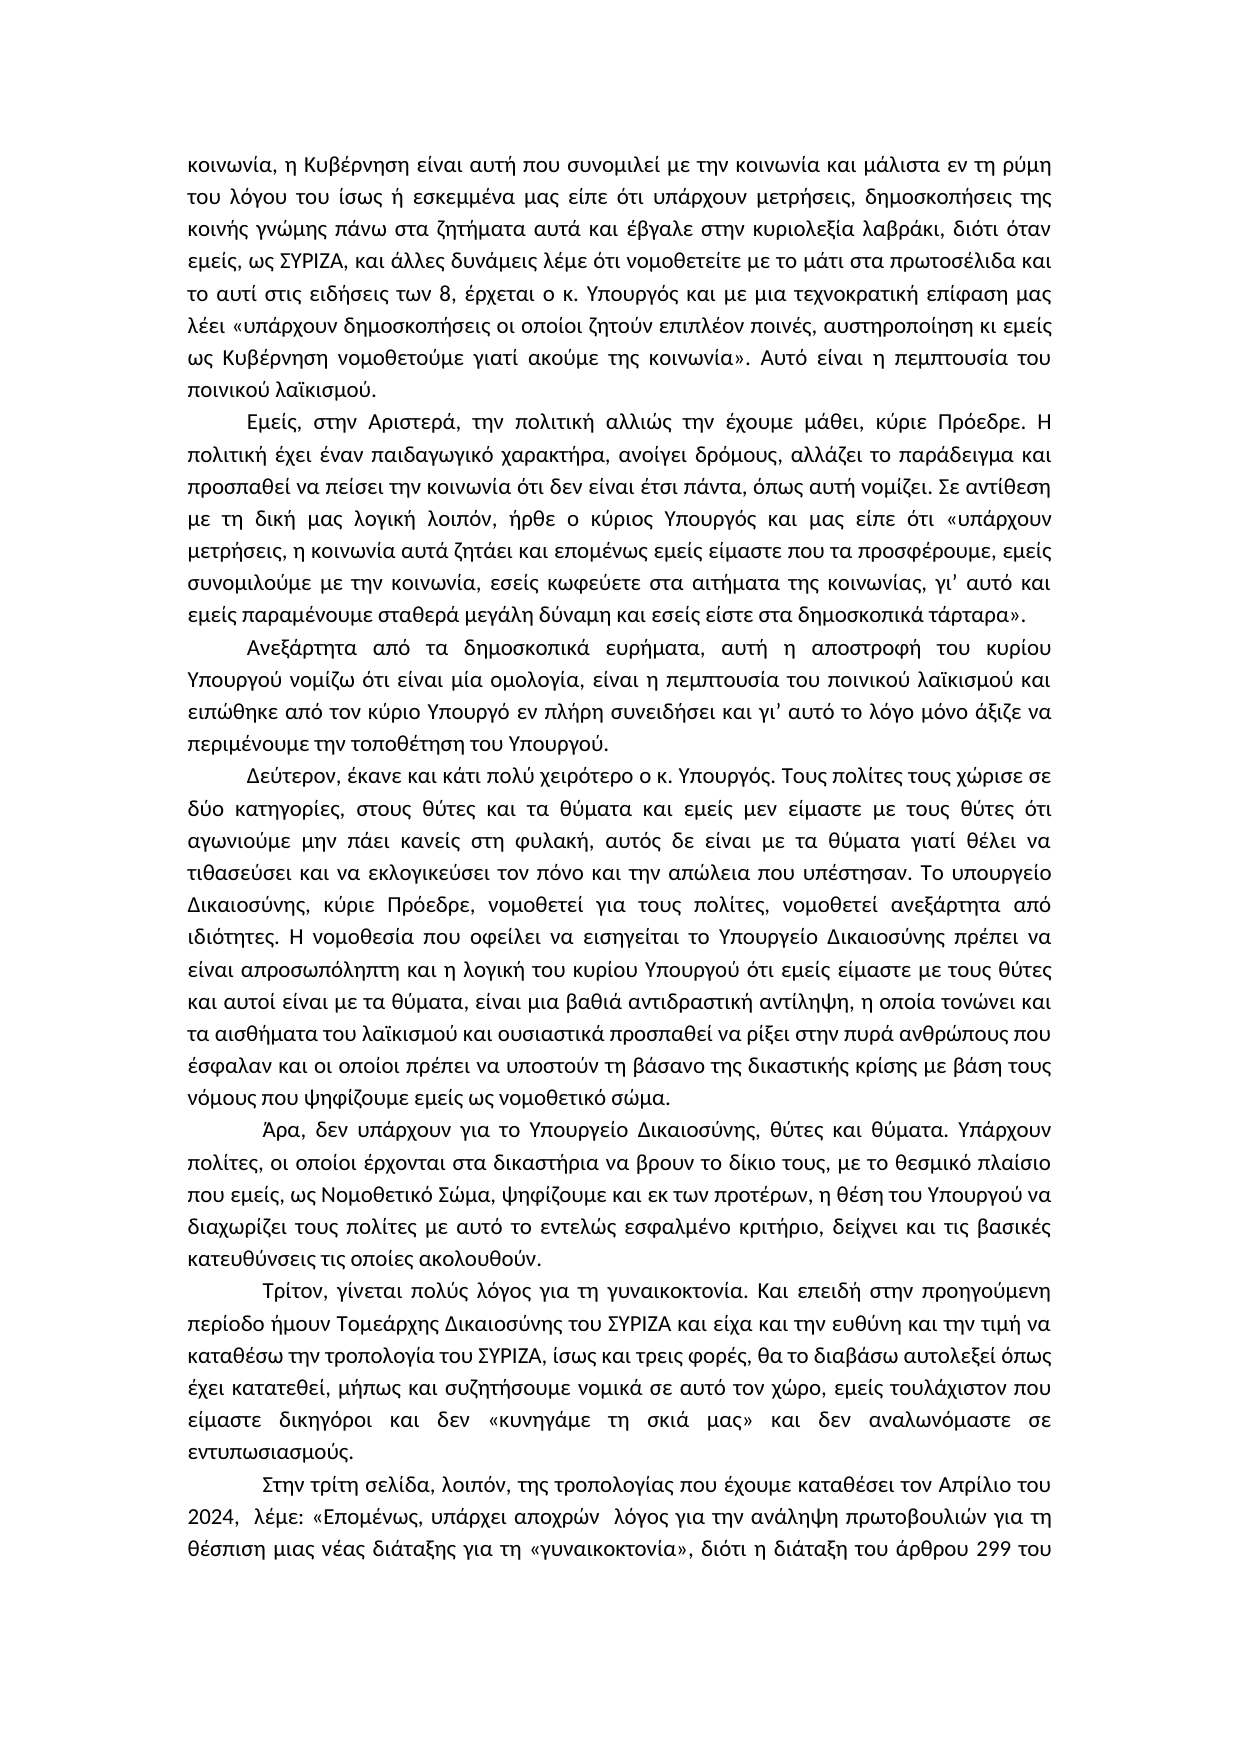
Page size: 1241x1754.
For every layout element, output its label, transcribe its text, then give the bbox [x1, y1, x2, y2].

text Ανεξάρτητα από τα δημοσκοπικά ευρήματα, αυτή η αποστροφή του κυρίου Υπουργού νομίζω ότι είναι μία ομολογία, είναι η πεμπτουσία του ποινικού λαϊκισμού και ειπώθηκε από τον κύριο Υπουργό εν πλήρη συνειδήσει και γι’ αυτό το λόγο μόνο άξιζε να περιμένουμε την τοποθέτηση του Υπουργού. [187, 633, 1053, 757]
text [187, 1470, 1053, 1562]
text Δεύτερον, έκανε και κάτι πολύ χειρότερο ο κ. Υπουργός. Τους πολίτες τους χώρισε σε δύο κατηγορίες, στους θύτες και τα θύματα και εμείς μεν είμαστε με τους θύτες ότι αγωνιούμε μην πάει κανείς στη φυλακή, αυτός δε είναι με τα θύματα γιατί θέλει να τιθασεύσει και να εκλογικεύσει τον πόνο και την απώλεια που υπέστησαν. Το υπουργείο Δικαιοσύνης, κύριε Πρόεδρε, νομοθετεί για τους πολίτες, νομοθετεί ανεξάρτητα από ιδιότητες. Η νομοθεσία που οφείλει να εισηγείται το Υπουργείο Δικαιοσύνης πρέπει να είναι απροσωπόληπτη και η λογική του κυρίου Υπουργού ότι εμείς είμαστε με τους θύτες και αυτοί είναι με τα θύματα, είναι μια βαθιά αντιδραστική αντίληψη, η οποία τονώνει και τα αισθήματα του λαϊκισμού και ουσιαστικά προσπαθεί να ρίξει στην πυρά ανθρώπους που έσφαλαν και οι οποίοι πρέπει να υποστούν τη βάσανο της δικαστικής κρίσης με βάση τους νόμους που ψηφίζουμε εμείς ως νομοθετικό σώμα. [187, 762, 1053, 1111]
text Τρίτον, γίνεται πολύς λόγος για τη γυναικοκτονία. Και επειδή στην προηγούμενη περίοδο ήμουν Τομεάρχης Δικαιοσύνης του ΣΥΡΙΖΑ και είχα και την ευθύνη και την τιμή να καταθέσω την τροπολογία του ΣΥΡΙΖΑ, ίσως και τρεις φορές, θα το διαβάσω αυτολεξεί όπως έχει κατατεθεί, μήπως και συζητήσουμε νομικά σε αυτό τον χώρο, εμείς τουλάχιστον που είμαστε δικηγόροι και δεν «κυνηγάμε τη σκιά μας» και δεν αναλωνόμαστε σε εντυπωσιασμούς. [187, 1277, 1053, 1466]
text Άρα, δεν υπάρχουν για το Υπουργείο Δικαιοσύνης, θύτες και θύματα. Υπάρχουν πολίτες, οι οποίοι έρχονται στα δικαστήρια να βρουν το δίκιο τους, με το θεσμικό πλαίσιο που εμείς, ως Νομοθετικό Σώμα, ψηφίζουμε και εκ των προτέρων, η θέση του Υπουργού να διαχωρίζει τους πολίτες με αυτό το εντελώς εσφαλμένο κριτήριο, δείχνει και τις βασικές κατευθύνσεις τις οποίες ακολουθούν. [187, 1116, 1053, 1272]
text Εμείς, στην Αριστερά, την πολιτική αλλιώς την έχουμε μάθει, κύριε Πρόεδρε. Η πολιτική έχει έναν παιδαγωγικό χαρακτήρα, ανοίγει δρόμους, αλλάζει το παράδειγμα και προσπαθεί να πείσει την κοινωνία ότι δεν είναι έτσι πάντα, όπως αυτή νομίζει. Σε αντίθεση με τη δική μας λογική λοιπόν, ήρθε ο κύριος Υπουργός και μας είπε ότι «υπάρχουν μετρήσεις, η κοινωνία αυτά ζητάει και επομένως εμείς είμαστε που τα προσφέρουμε, εμείς συνομιλούμε με την κοινωνία, εσείς κωφεύετε στα αιτήματα της κοινωνίας, γι’ αυτό και εμείς παραμένουμε σταθερά μεγάλη δύναμη και εσείς είστε στα δημοσκοπικά τάρταρα». [187, 407, 1053, 629]
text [187, 150, 1053, 403]
